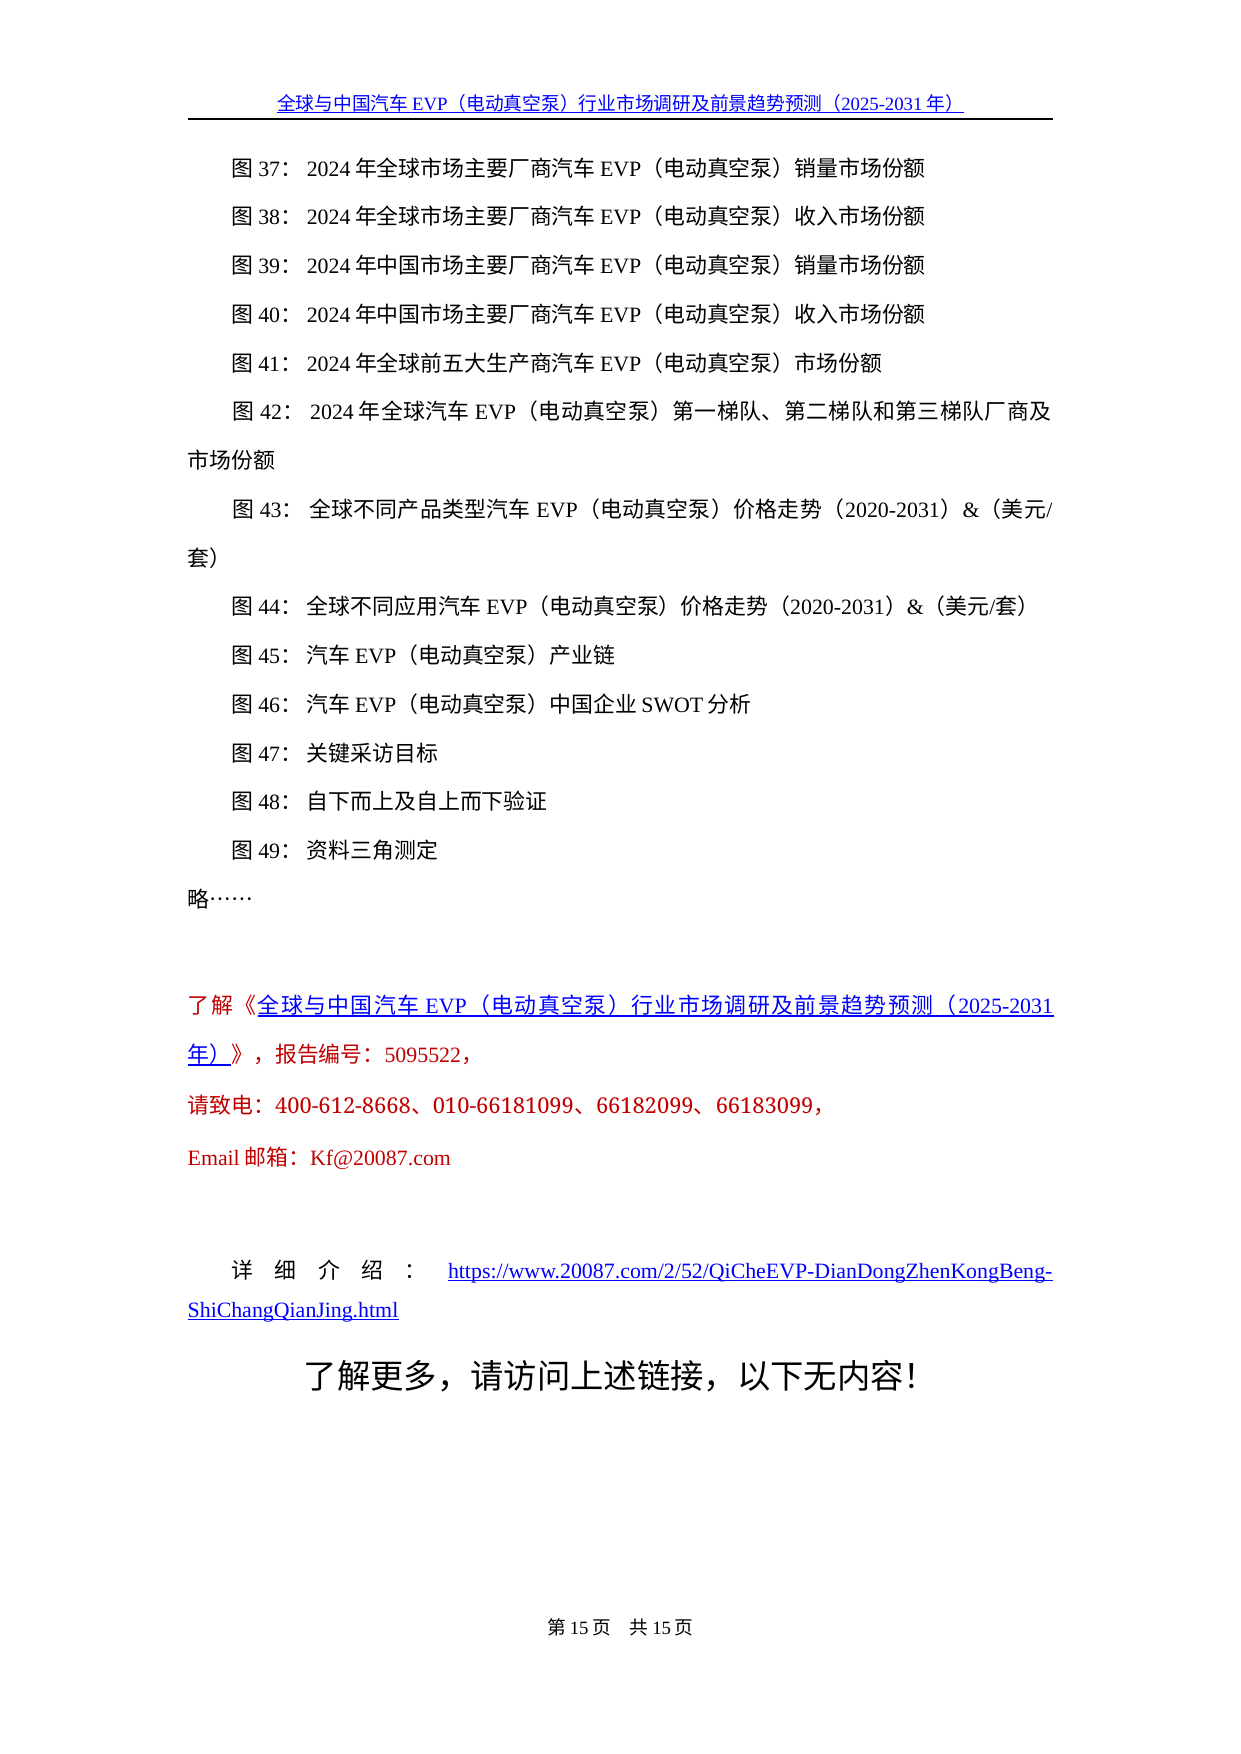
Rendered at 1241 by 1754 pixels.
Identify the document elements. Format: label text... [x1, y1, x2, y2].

title 了解更多，请访问上述链接，以下无内容！ [187, 1342, 1053, 1407]
text Email邮箱：Kf@20087.com [187, 1140, 1053, 1172]
text 详细介绍：https://www.20087.com/2/52/QiCheEVP-DianDongZhenKongBeng-ShiChangQianJing.html [187, 1253, 1053, 1326]
text 请致电：400-612-8668、010-66181099、66182099、66183099， [187, 1088, 1053, 1121]
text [187, 150, 1053, 914]
text 了解《全球与中国汽车EVP（电动真空泵）行业市场调研及前景趋势预测（2025-2031年）》，报告编号：5095522， [187, 988, 1053, 1069]
